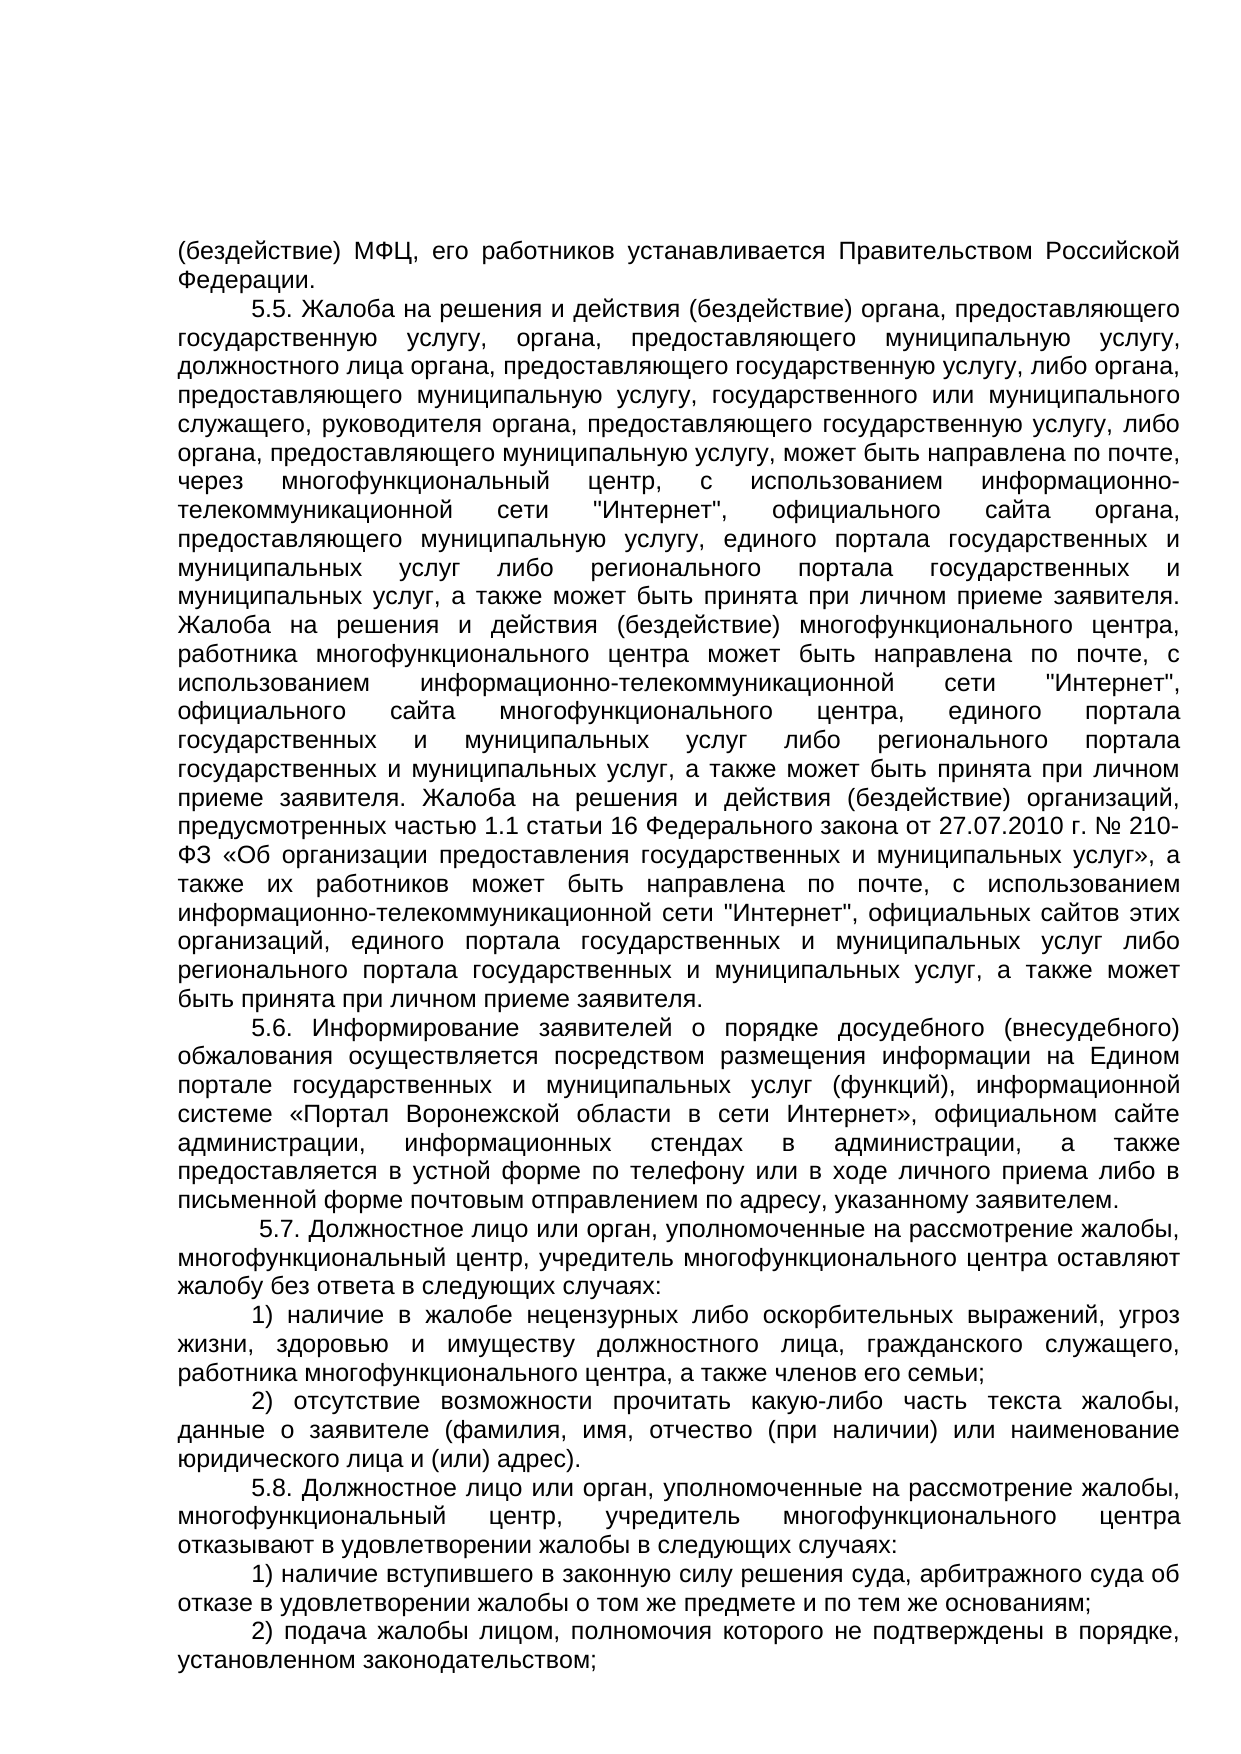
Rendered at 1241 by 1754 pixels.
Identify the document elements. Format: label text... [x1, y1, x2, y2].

text 1) наличие в жалобе нецензурных либо оскорбительных выражений, угроз жизни, здоровью и имуществу должностного лица, гражданского служащего, работника многофункционального центра, а также членов его семьи; [177, 1300, 1181, 1386]
text 5.7. Должностное лицо или орган, уполномоченные на рассмотрение жалобы, многофункциональный центр, учредитель многофункционального центра оставляют жалобу без ответа в следующих случаях: [177, 1214, 1181, 1300]
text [177, 236, 1181, 294]
text 5.6. Информирование заявителей о порядке досудебного (внесудебного) обжалования осуществляется посредством размещения информации на Едином портале государственных и муниципальных услуг (функций), информационной системе «Портал Воронежской области в сети Интернет», официальном сайте администрации, информационных стендах в администрации, а также предоставляется в устной форме по телефону или в ходе личного приема либо в письменной форме почтовым отправлением по адресу, указанному заявителем. [177, 1012, 1181, 1214]
text 1) наличие вступившего в законную силу решения суда, арбитражного суда об отказе в удовлетворении жалобы о том же предмете и по тем же основаниям; [177, 1559, 1181, 1616]
text 5.8. Должностное лицо или орган, уполномоченные на рассмотрение жалобы, многофункциональный центр, учредитель многофункционального центра отказывают в удовлетворении жалобы в следующих случаях: [177, 1472, 1181, 1559]
text 2) отсутствие возможности прочитать какую-либо часть текста жалобы, данные о заявителе (фамилия, имя, отчество (при наличии) или наименование юридического лица и (или) адрес). [177, 1386, 1181, 1472]
text 5.5. Жалоба на решения и действия (бездействие) органа, предоставляющего государственную услугу, органа, предоставляющего муниципальную услугу, должностного лица органа, предоставляющего государственную услугу, либо органа, предоставляющего муниципальную услугу, государственного или муниципального служащего, руководителя органа, предоставляющего государственную услугу, либо органа, предоставляющего муниципальную услугу, может быть направлена по почте, через многофункциональный центр, с использованием информационно-телекоммуникационной сети "Интернет", официального сайта органа, предоставляющего муниципальную услугу, единого портала государственных и муниципальных услуг либо регионального портала государственных и муниципальных услуг, а также может быть принята при личном приеме заявителя. Жалоба на решения и действия (бездействие) многофункционального центра, работника многофункционального центра может быть направлена по почте, с использованием информационно-телекоммуникационной сети "Интернет", официального сайта многофункционального центра, единого портала государственных и муниципальных услуг либо регионального портала государственных и муниципальных услуг, а также может быть принята при личном приеме заявителя. Жалоба на решения и действия (бездействие) организаций, предусмотренных частью 1.1 статьи 16 Федерального закона от 27.07.2010 г. № 210-ФЗ «Об организации предоставления государственных и муниципальных услуг», а также их работников может быть направлена по почте, с использованием информационно-телекоммуникационной сети "Интернет", официальных сайтов этих организаций, единого портала государственных и муниципальных услуг либо регионального портала государственных и муниципальных услуг, а также может быть принята при личном приеме заявителя. [177, 294, 1181, 1012]
text 2) подача жалобы лицом, полномочия которого не подтверждены в порядке, установленном законодательством; [177, 1616, 1181, 1674]
